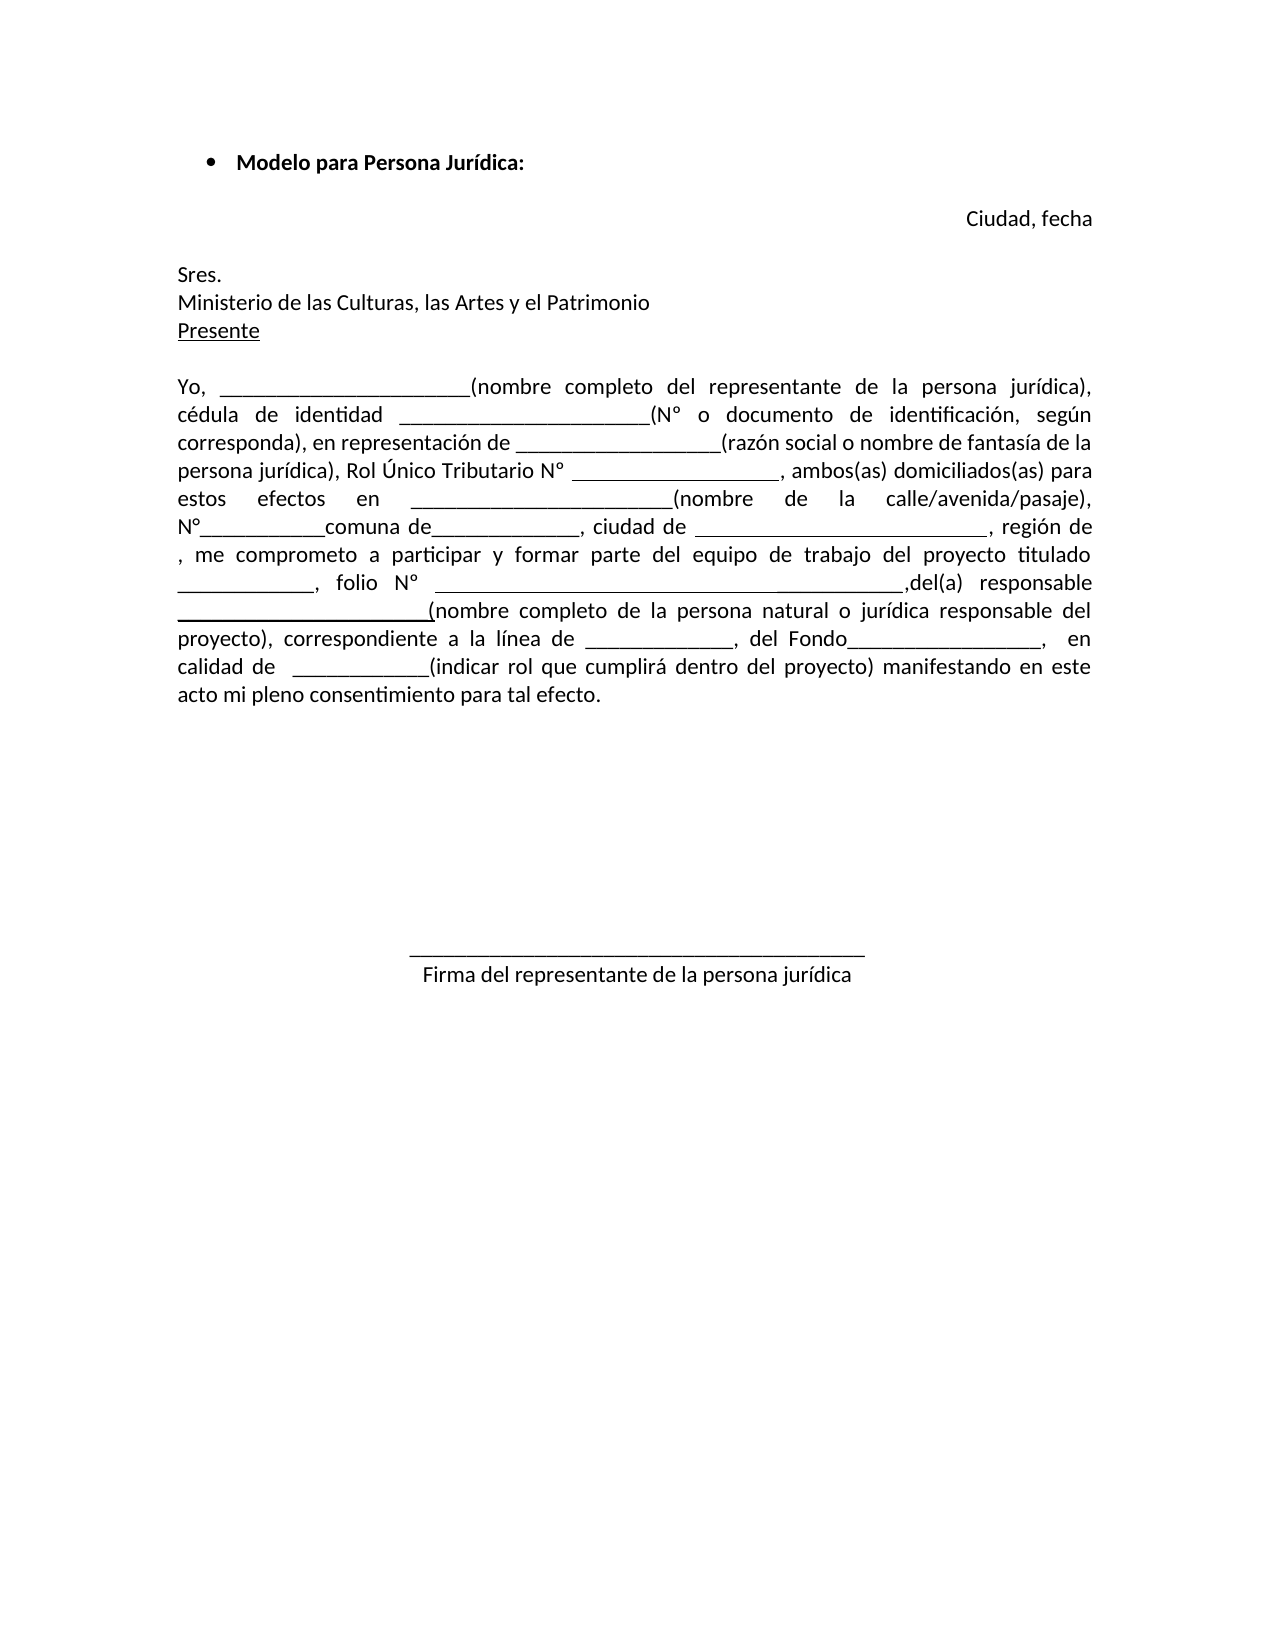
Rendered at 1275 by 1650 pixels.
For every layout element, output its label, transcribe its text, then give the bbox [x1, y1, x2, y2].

text Presente [177, 316, 1093, 344]
text Sres. [177, 260, 1093, 288]
list Modelo para Persona Jurídica: [207, 148, 1093, 176]
text Firma del representante de la persona jurídica [177, 960, 1098, 988]
text Ciudad, fecha [266, 204, 1093, 232]
text Ministerio de las Culturas, las Artes y el Patrimonio [177, 288, 1093, 316]
text Yo, ______________________(nombre completo del representante de la persona jurídica), cédula de identidad ______________________(Nº o documento de identificación, según corresponda), en representación de __________________(razón social o nombre de fantasía de la persona jurídica), Rol Único Tributario Nº , ambos(as) domiciliados(as) para estos efectos en _______________________(nombre de la calle/avenida/pasaje), N°___________comuna de_____________, ciudad de , región de , me comprometo a participar y formar parte del equipo de trabajo del proyecto titulado ____________, folio Nº ___________,del(a) responsable ______________________(nombre completo de la persona natural o jurídica responsable del proyecto), correspondiente a la línea de _____________, del Fondo_________________, en calidad de ____________(indicar rol que cumplirá dentro del proyecto) manifestando en este acto mi pleno consentimiento para tal efecto. [177, 372, 1093, 708]
text ________________________________________ [177, 932, 1098, 960]
